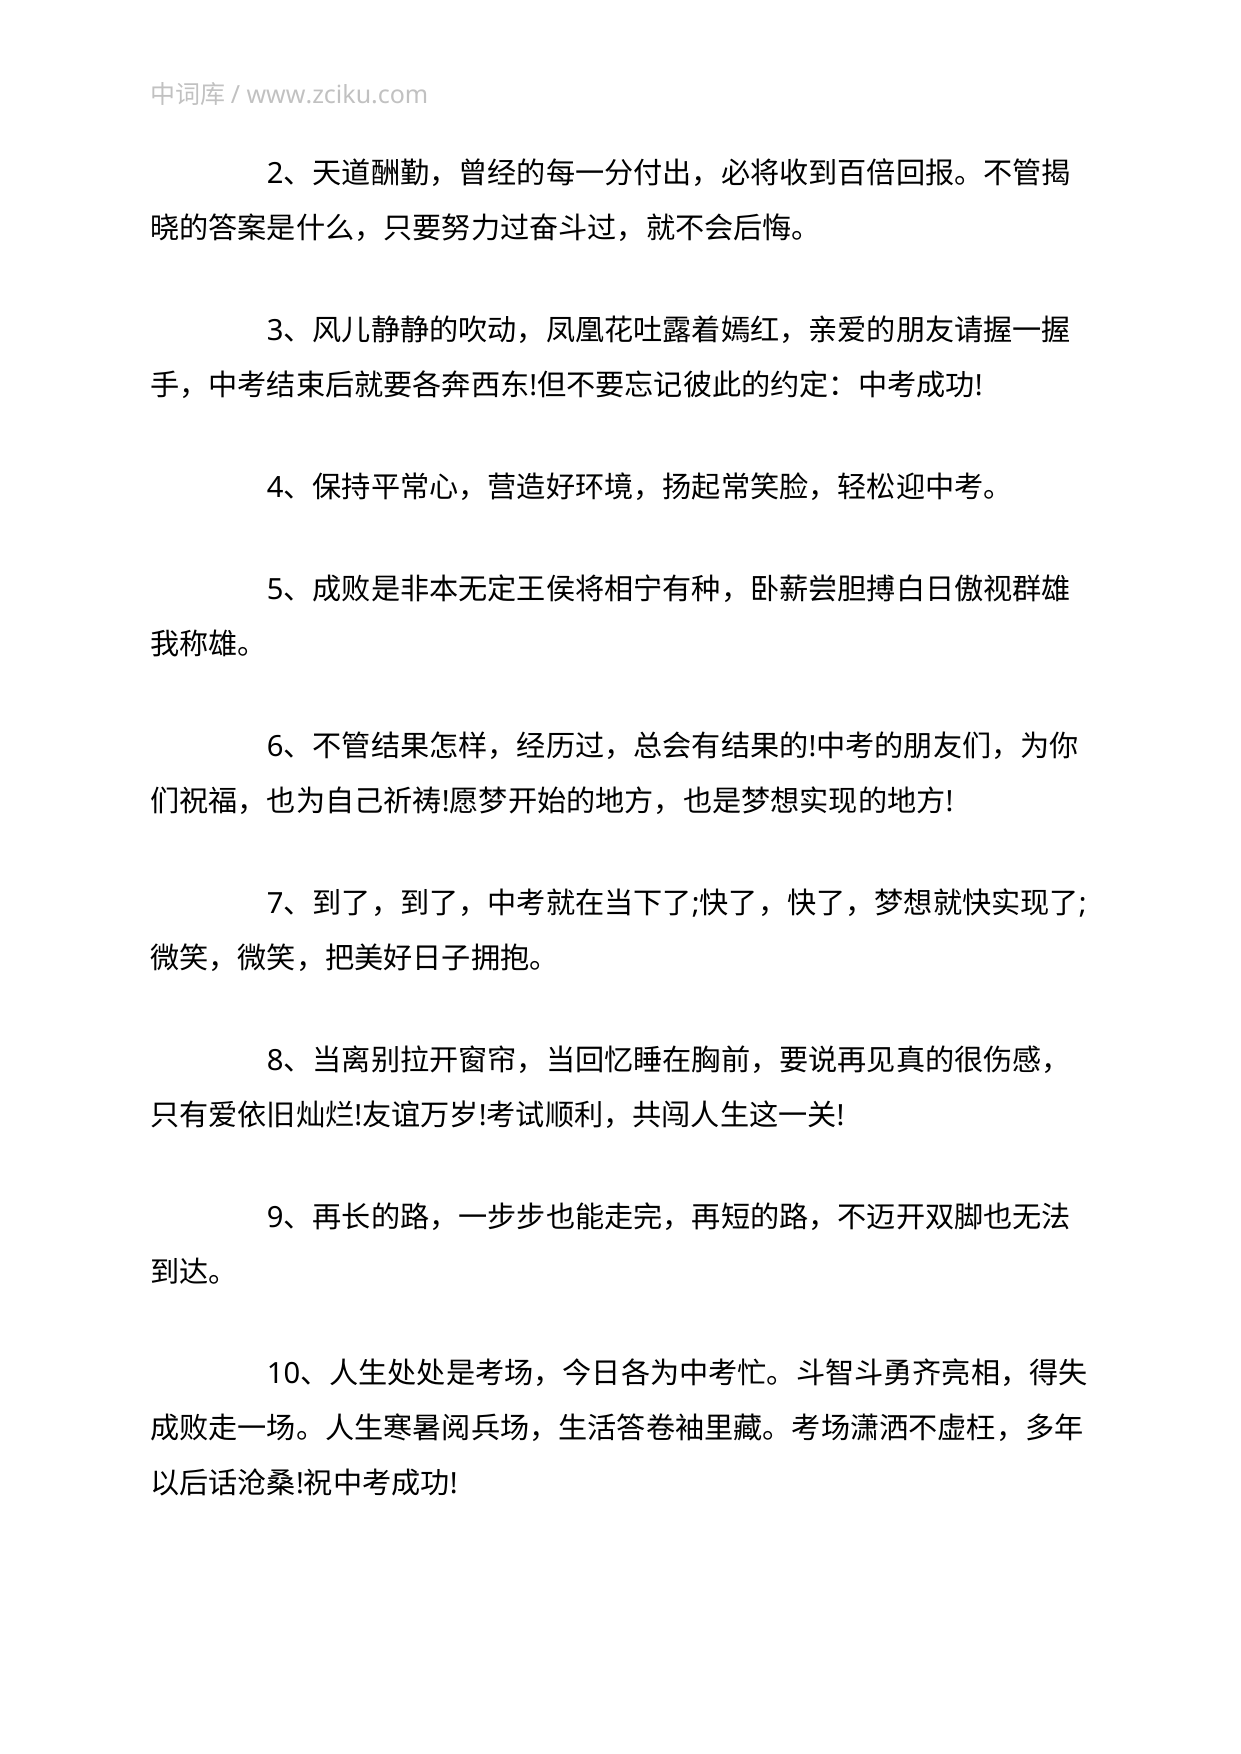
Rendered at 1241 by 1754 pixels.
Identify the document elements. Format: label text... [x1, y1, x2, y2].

text 6、不管结果怎样，经历过，总会有结果的!中考的朋友们，为你们祝福，也为自己祈祷!愿梦开始的地方，也是梦想实现的地方! [150, 722, 1090, 820]
text 8、当离别拉开窗帘，当回忆睡在胸前，要说再见真的很伤感，只有爱依旧灿烂!友谊万岁!考试顺利，共闯人生这一关! [150, 1036, 1090, 1134]
text 5、成败是非本无定王侯将相宁有种，卧薪尝胆搏白日傲视群雄我称雄。 [150, 566, 1090, 663]
text 2、天道酬勤，曾经的每一分付出，必将收到百倍回报。不管揭晓的答案是什么，只要努力过奋斗过，就不会后悔。 [150, 150, 1090, 247]
text 9、再长的路，一步步也能走完，再短的路，不迈开双脚也无法到达。 [150, 1193, 1090, 1291]
text 10、人生处处是考场，今日各为中考忙。斗智斗勇齐亮相，得失成败走一场。人生寒暑阅兵场，生活答卷袖里藏。考场潇洒不虚枉，多年以后话沧桑!祝中考成功! [150, 1350, 1090, 1502]
text 7、到了，到了，中考就在当下了;快了，快了，梦想就快实现了;微笑，微笑，把美好日子拥抱。 [150, 879, 1090, 977]
text 3、风儿静静的吹动，凤凰花吐露着嫣红，亲爱的朋友请握一握手，中考结束后就要各奔西东!但不要忘记彼此的约定：中考成功! [150, 307, 1090, 404]
text 4、保持平常心，营造好环境，扬起常笑脸，轻松迎中考。 [150, 464, 1090, 506]
